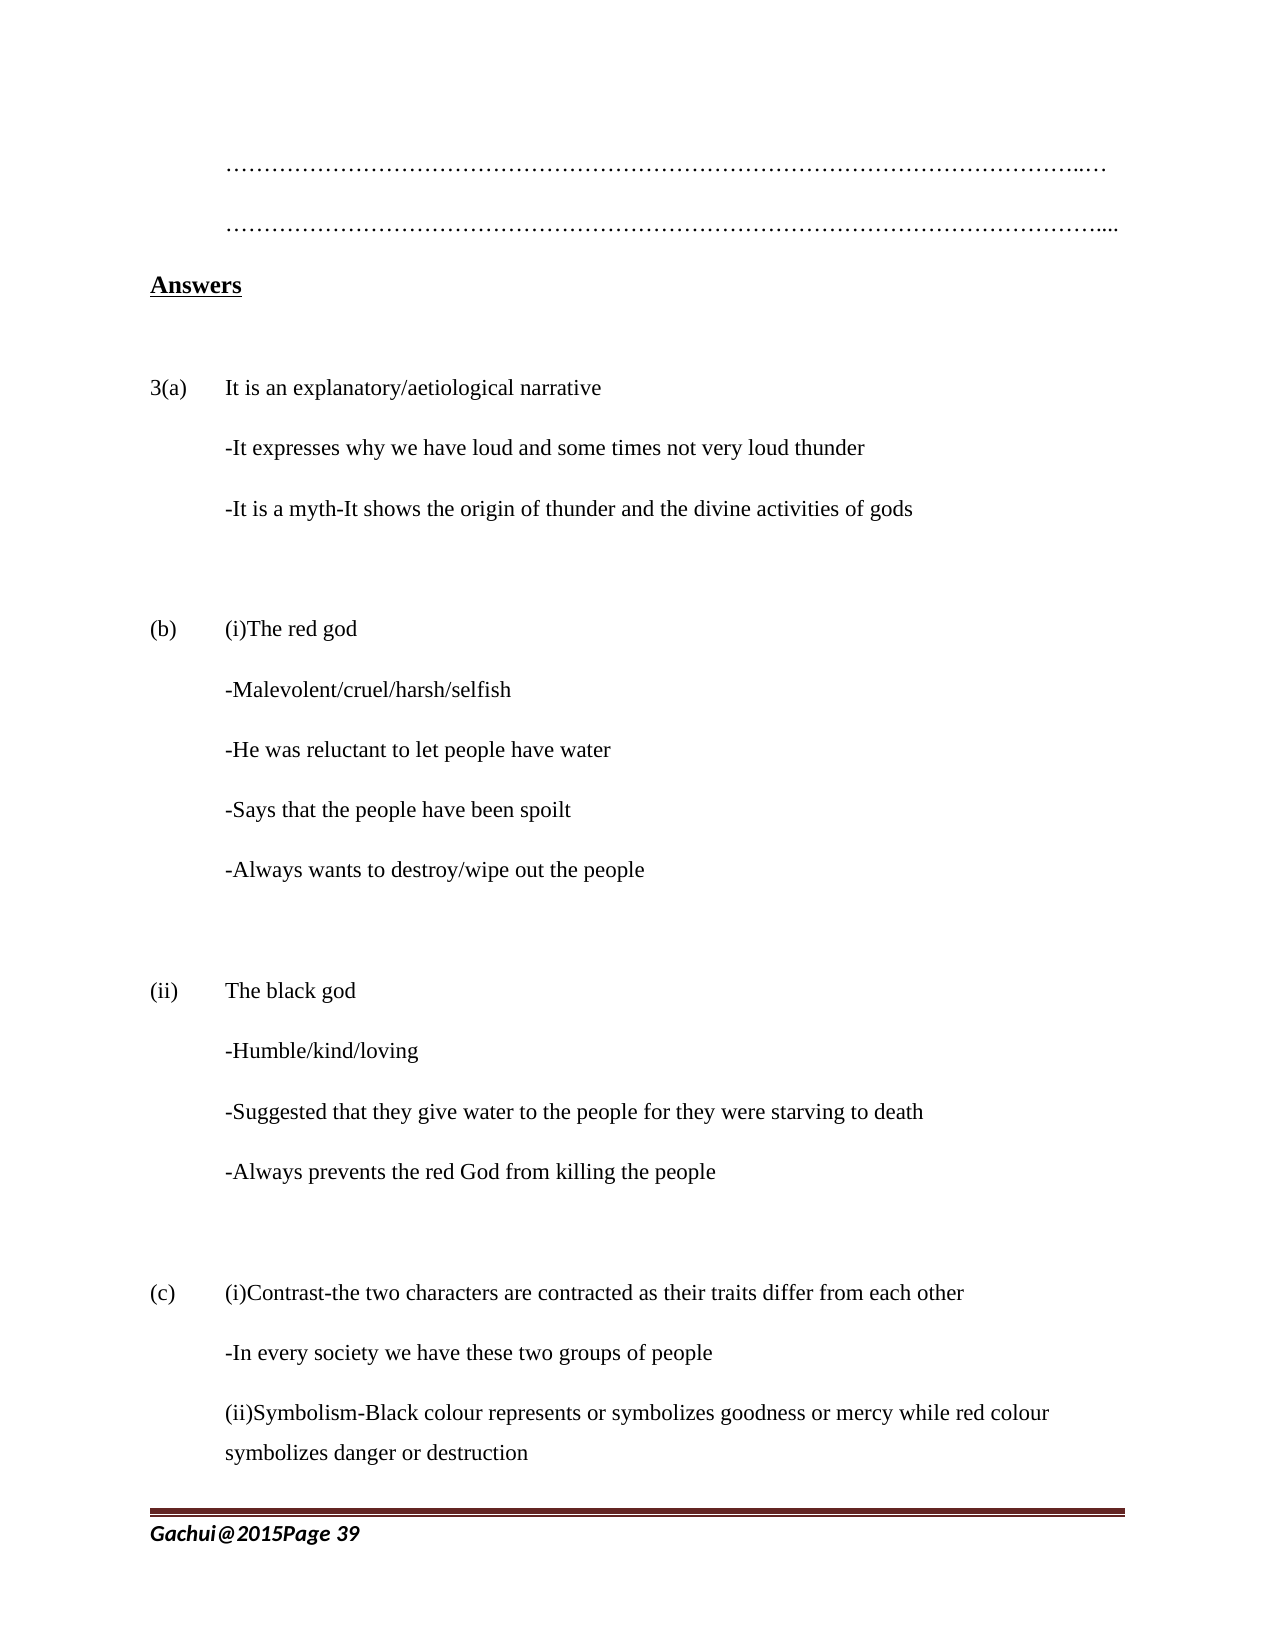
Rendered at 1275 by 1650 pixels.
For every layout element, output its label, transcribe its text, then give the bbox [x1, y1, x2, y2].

text -It is a myth-It shows the origin of thunder and the divine activities of gods [150, 495, 1125, 521]
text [150, 150, 1125, 176]
text -Always prevents the red God from killing the people [150, 1158, 1125, 1184]
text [150, 210, 1125, 237]
text -In every society we have these two groups of people [150, 1339, 1125, 1365]
text Answers [150, 271, 1125, 299]
text (b) (i)The red god [150, 615, 1125, 642]
text -Malevolent/cruel/harsh/selfish [150, 676, 1125, 702]
text -It expresses why we have loud and some times not very loud thunder [150, 434, 1125, 461]
text -He was reluctant to let people have water [225, 736, 1125, 762]
text (ii)Symbolism-Black colour represents or symbolizes goodness or mercy while red colour symbolizes danger or destruction [225, 1399, 1125, 1465]
text (ii) The black god [150, 977, 1125, 1003]
text -Suggested that they give water to the people for they were starving to death [150, 1098, 1125, 1124]
text -Says that the people have been spoilt [150, 796, 1125, 823]
text 3(a) It is an explanatory/aetiological narrative [150, 374, 1125, 400]
text (c) (i)Contrast-the two characters are contracted as their traits differ from each other [150, 1279, 1125, 1305]
text -Humble/kind/loving [150, 1037, 1125, 1064]
text -Always wants to destroy/wipe out the people [150, 857, 1125, 883]
